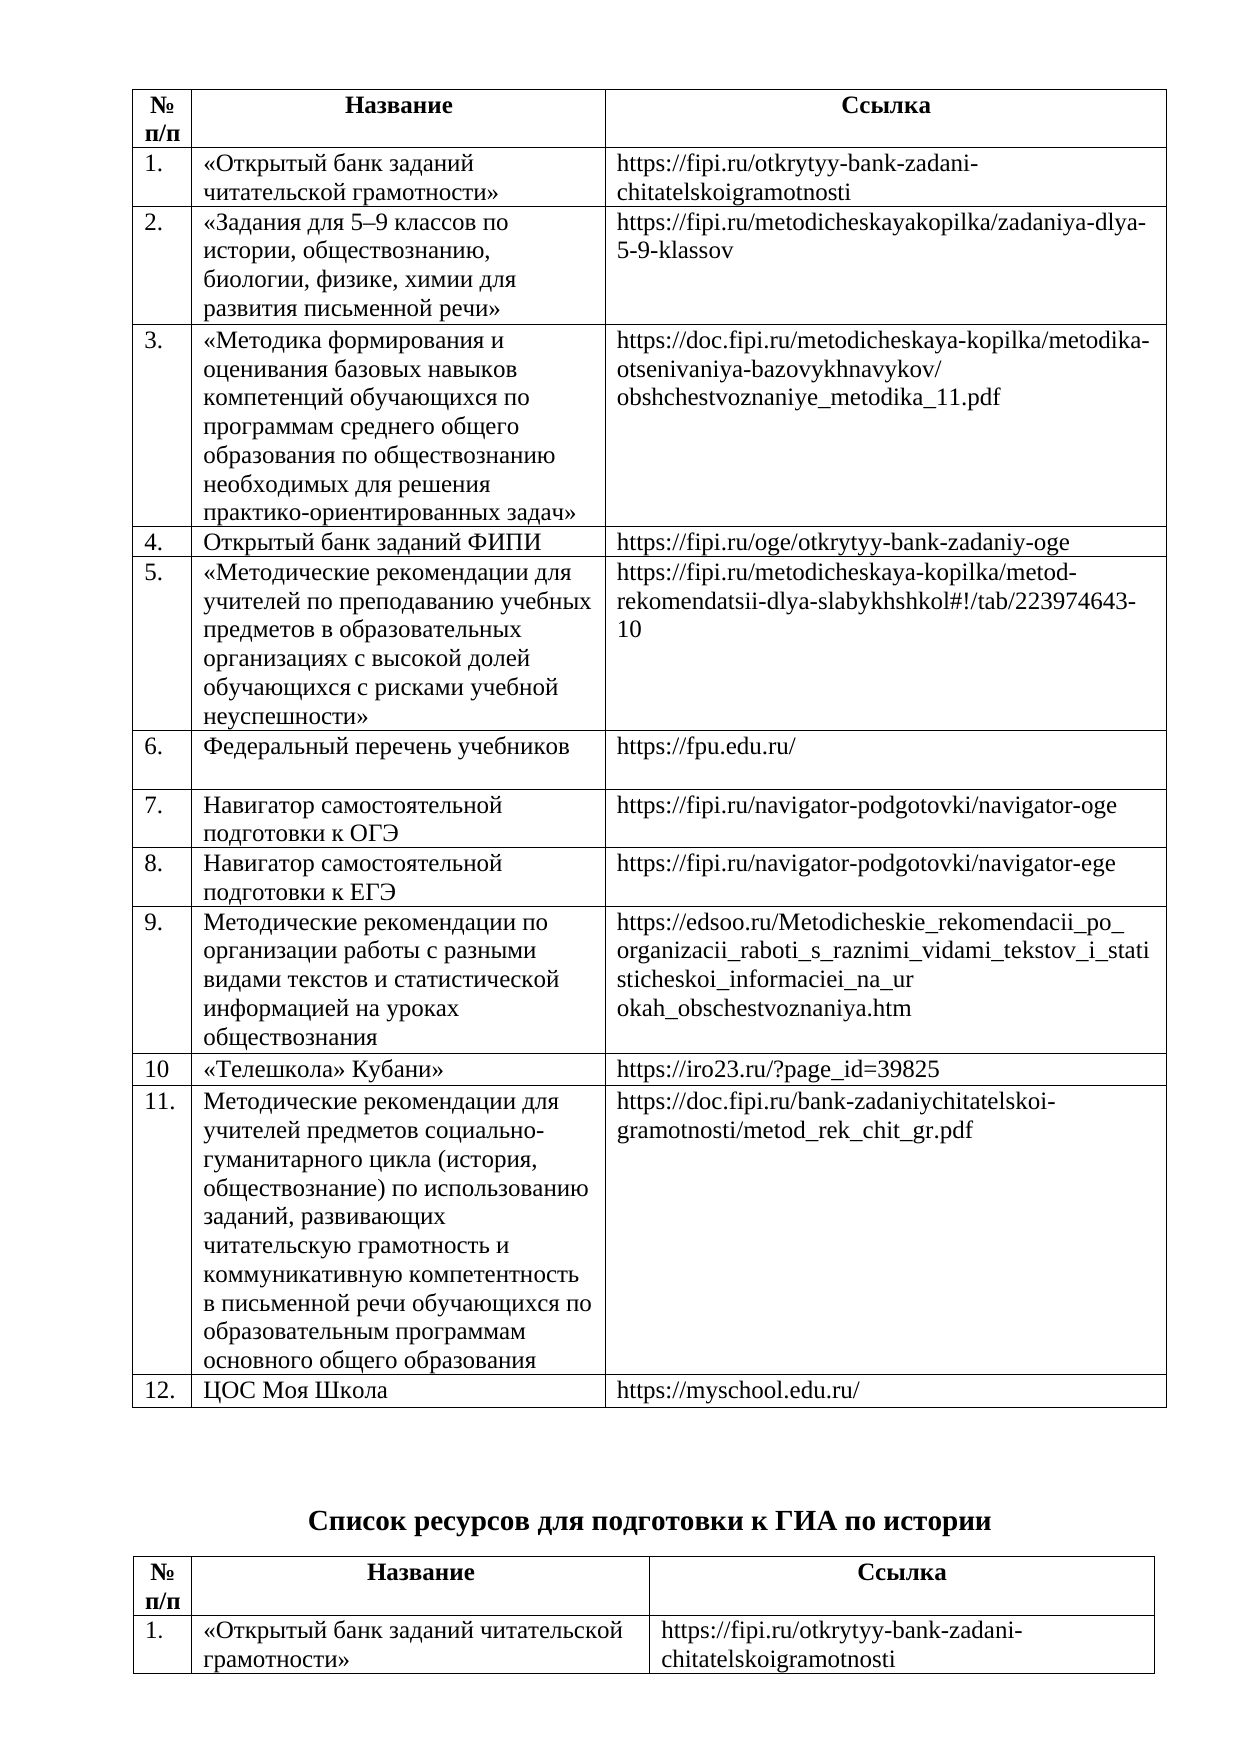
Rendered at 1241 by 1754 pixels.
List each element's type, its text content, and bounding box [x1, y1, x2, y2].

table_cell https://fipi.ru/navigator-podgotovki/navigator-ege [606, 848, 1166, 906]
table_cell 8. [133, 848, 191, 906]
text Список ресурсов для подготовки к ГИА по истории [133, 1503, 1167, 1537]
table_cell «Методика формирования и оценивания базовых навыков компетенций обучающихся по программам среднего общего образования по обществознанию необходимых для решения практико-ориентированных задач» [192, 325, 605, 526]
table_cell 3. [133, 325, 191, 526]
table_cell 2. [133, 207, 191, 324]
table_header № п/п [134, 1557, 191, 1614]
table_cell 1. [134, 1616, 191, 1673]
table_cell Навигатор самостоятельной подготовки к ОГЭ [192, 790, 605, 847]
table_cell https://fipi.ru/navigator-podgotovki/navigator-oge [606, 790, 1166, 847]
table_cell https://doc.fipi.ru/metodicheskaya-kopilka/metodika-otsenivaniya-bazovykhnavykov/obshchestvoznaniye_metodika_11.pdf [606, 325, 1166, 526]
table_cell Методические рекомендации по организации работы с разными видами текстов и статистической информацией на уроках обществознания [192, 907, 605, 1053]
table_cell https://fipi.ru/metodicheskaya-kopilka/metod-rekomendatsii-dlya-slabykhshkol#!/tab/223974643-10 [606, 557, 1166, 730]
table_cell https://fipi.ru/otkrytyy-bank-zadani-chitatelskoigramotnosti [606, 148, 1166, 206]
table_cell Методические рекомендации для учителей предметов социально-гуманитарного цикла (история, обществознание) по использованию заданий, развивающих читательскую грамотность и коммуникативную компетентность в письменной речи обучающихся по образовательным программам основного общего образования [192, 1086, 605, 1374]
table_cell «Открытый банк заданий читательской грамотности» [192, 1616, 649, 1673]
table_cell https://doc.fipi.ru/bank-zadaniychitatelskoi-gramotnosti/metod_rek_chit_gr.pdf [606, 1086, 1166, 1374]
table_cell https://fipi.ru/oge/otkrytyy-bank-zadaniy-oge [606, 527, 1166, 556]
table_cell https://edsoo.ru/Metodicheskie_rekomendacii_po_ organizacii_raboti_s_raznimi_vidami_tekstov_i_statisticheskoi_informaciei_na_ur okah_obschestvoznaniya.htm [606, 907, 1166, 1053]
table_cell «Открытый банк заданий читательской грамотности» [192, 148, 605, 206]
table_header Ссылка [606, 90, 1166, 147]
table_cell 9. [133, 907, 191, 1053]
table_cell https://myschool.edu.ru/ [606, 1375, 1166, 1407]
table_cell Навигатор самостоятельной подготовки к ЕГЭ [192, 848, 605, 906]
table_cell 12. [133, 1375, 191, 1407]
table_cell «Телешкола» Кубани» [192, 1054, 605, 1085]
table_cell Федеральный перечень учебников [192, 731, 605, 789]
table_header Название [192, 1557, 649, 1614]
table_cell ЦОС Моя Школа [192, 1375, 605, 1407]
table_cell «Методические рекомендации для учителей по преподаванию учебных предметов в образовательных организациях с высокой долей обучающихся с рисками учебной неуспешности» [192, 557, 605, 730]
table_cell Открытый банк заданий ФИПИ [192, 527, 605, 556]
table_header № п/п [133, 90, 191, 147]
table_cell https://fipi.ru/metodicheskayakopilka/zadaniya-dlya-5-9-klassov [606, 207, 1166, 324]
table_cell 7. [133, 790, 191, 847]
table_cell 1. [133, 148, 191, 206]
table_cell https://fpu.edu.ru/ [606, 731, 1166, 789]
table_cell 5. [133, 557, 191, 730]
table_header Ссылка [650, 1557, 1154, 1614]
table_cell «Задания для 5–9 классов по истории, обществознанию, биологии, физике, химии для развития письменной речи» [192, 207, 605, 324]
table_cell 6. [133, 731, 191, 789]
table_cell 4. [133, 527, 191, 556]
table_cell https://fipi.ru/otkrytyy-bank-zadani-chitatelskoigramotnosti [650, 1616, 1154, 1673]
table_cell https://iro23.ru/?page_id=39825 [606, 1054, 1166, 1085]
table_header Название [192, 90, 605, 147]
table_cell 10 [133, 1054, 191, 1085]
table_cell 11. [133, 1086, 191, 1374]
